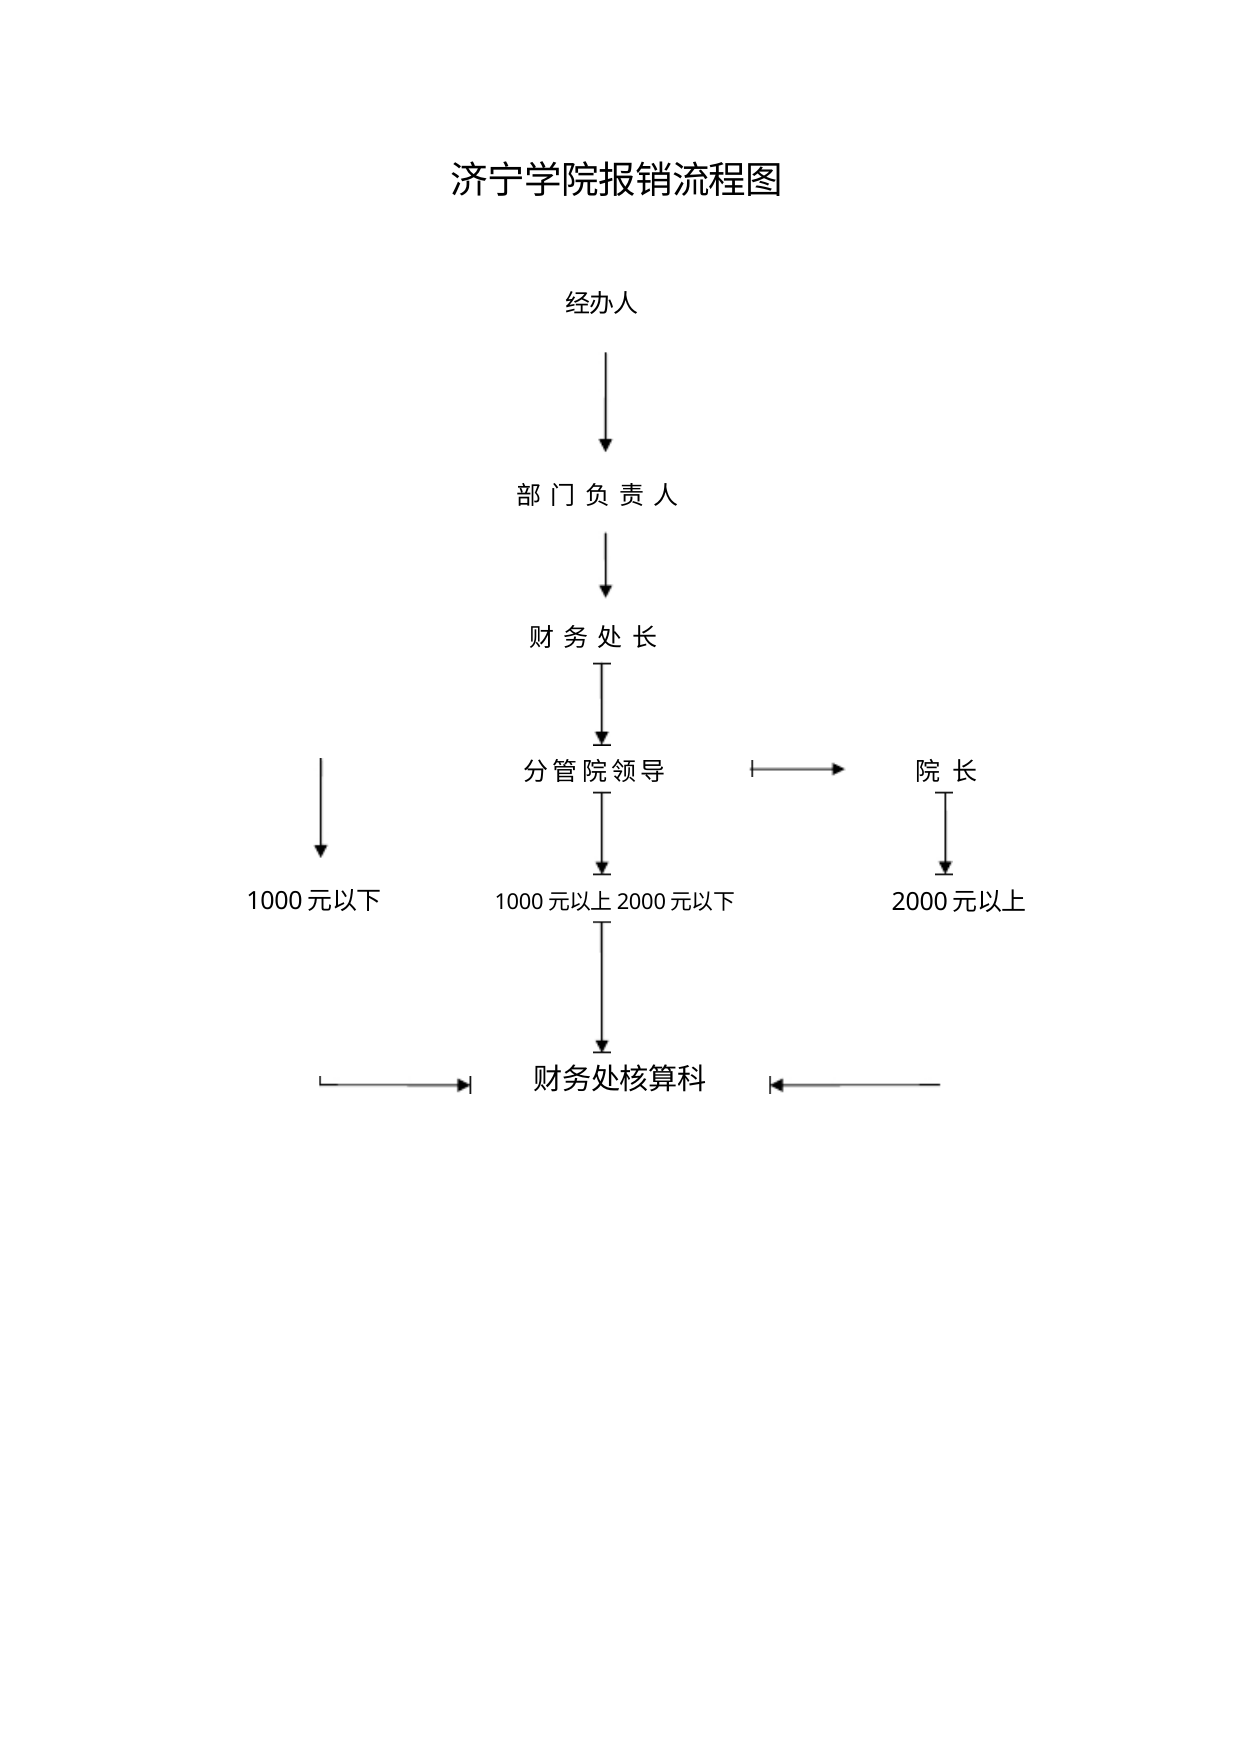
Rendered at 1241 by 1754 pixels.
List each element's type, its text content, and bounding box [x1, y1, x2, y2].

picture [597, 351, 615, 455]
text 院 长 [891, 760, 1090, 786]
text 济宁学院报销流程图 [451, 164, 1090, 201]
text 财 务 处 长 [494, 610, 891, 656]
picture [593, 789, 611, 877]
text 分 管 院 领 导 [494, 756, 891, 786]
text 财务处核算科 [534, 1066, 1090, 1095]
text 1000元以上2000元以下 [494, 886, 891, 916]
picture [318, 1076, 473, 1094]
picture [593, 920, 611, 1055]
picture [312, 758, 330, 861]
picture [935, 789, 953, 877]
text 部 门 负 责 人 [494, 485, 891, 510]
text 2000元以上 [891, 886, 1090, 916]
picture [593, 660, 611, 746]
picture [597, 529, 615, 600]
text 1000元以下 [246, 885, 494, 916]
text 经办人 [451, 276, 1090, 322]
